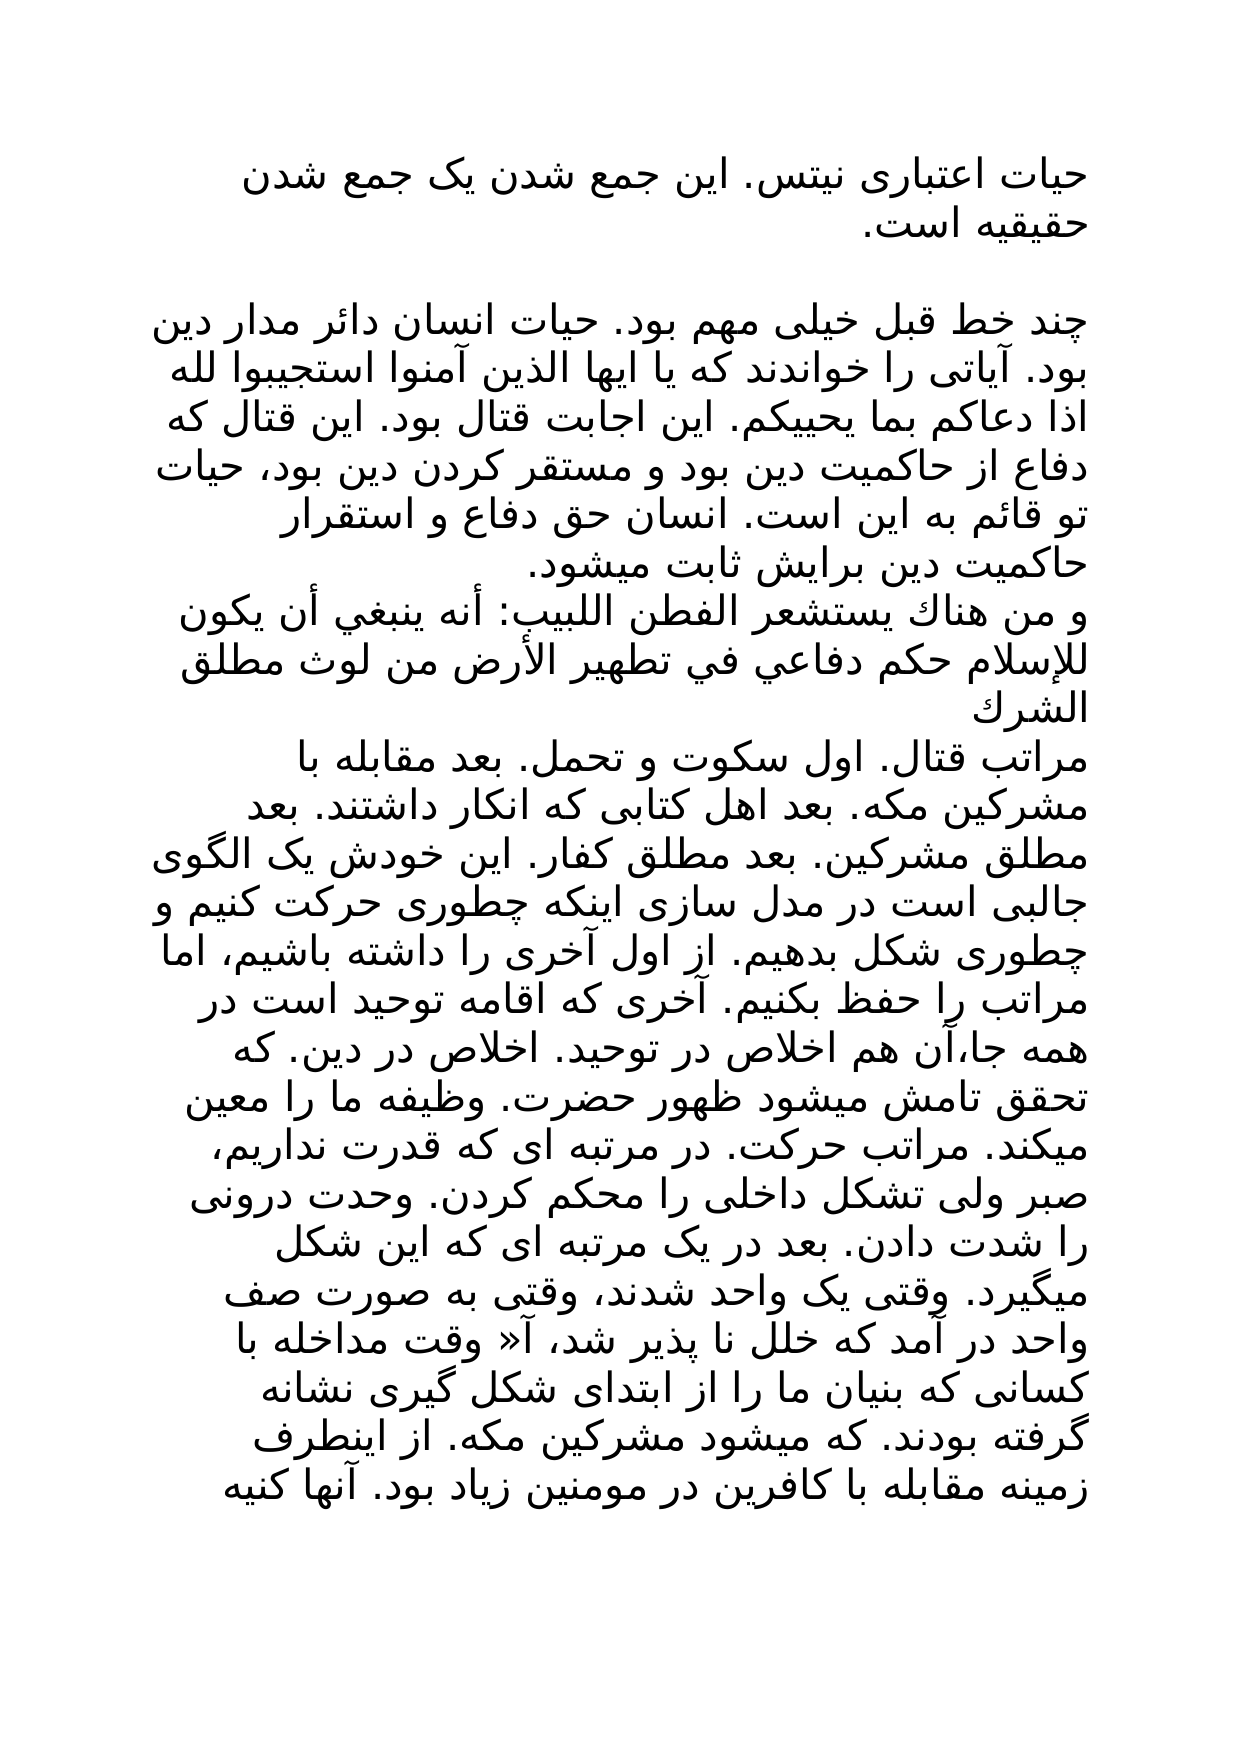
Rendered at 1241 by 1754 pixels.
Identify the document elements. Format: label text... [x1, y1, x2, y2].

text چند خط قبل خیلی مهم بود. حیات انسان دائر مدار دین بود. آیاتی را خواندند که یا ایها الذین آمنوا استجیبوا لله اذا دعاکم بما یحییکم. این اجابت قتال بود. این قتال که دفاع از حاکمیت دین بود و مستقر کردن دین بود، حیات تو قائم به این است. انسان حق دفاع و استقرار حاکمیت دین برایش ثابت میشود. [150, 296, 1090, 587]
text و من هناك يستشعر الفطن اللبيب: أنه ينبغي أن يكون للإسلام حكم دفاعي في تطهير الأرض من لوث مطلق الشرك [150, 587, 1090, 732]
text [150, 732, 1090, 1509]
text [150, 150, 1090, 247]
